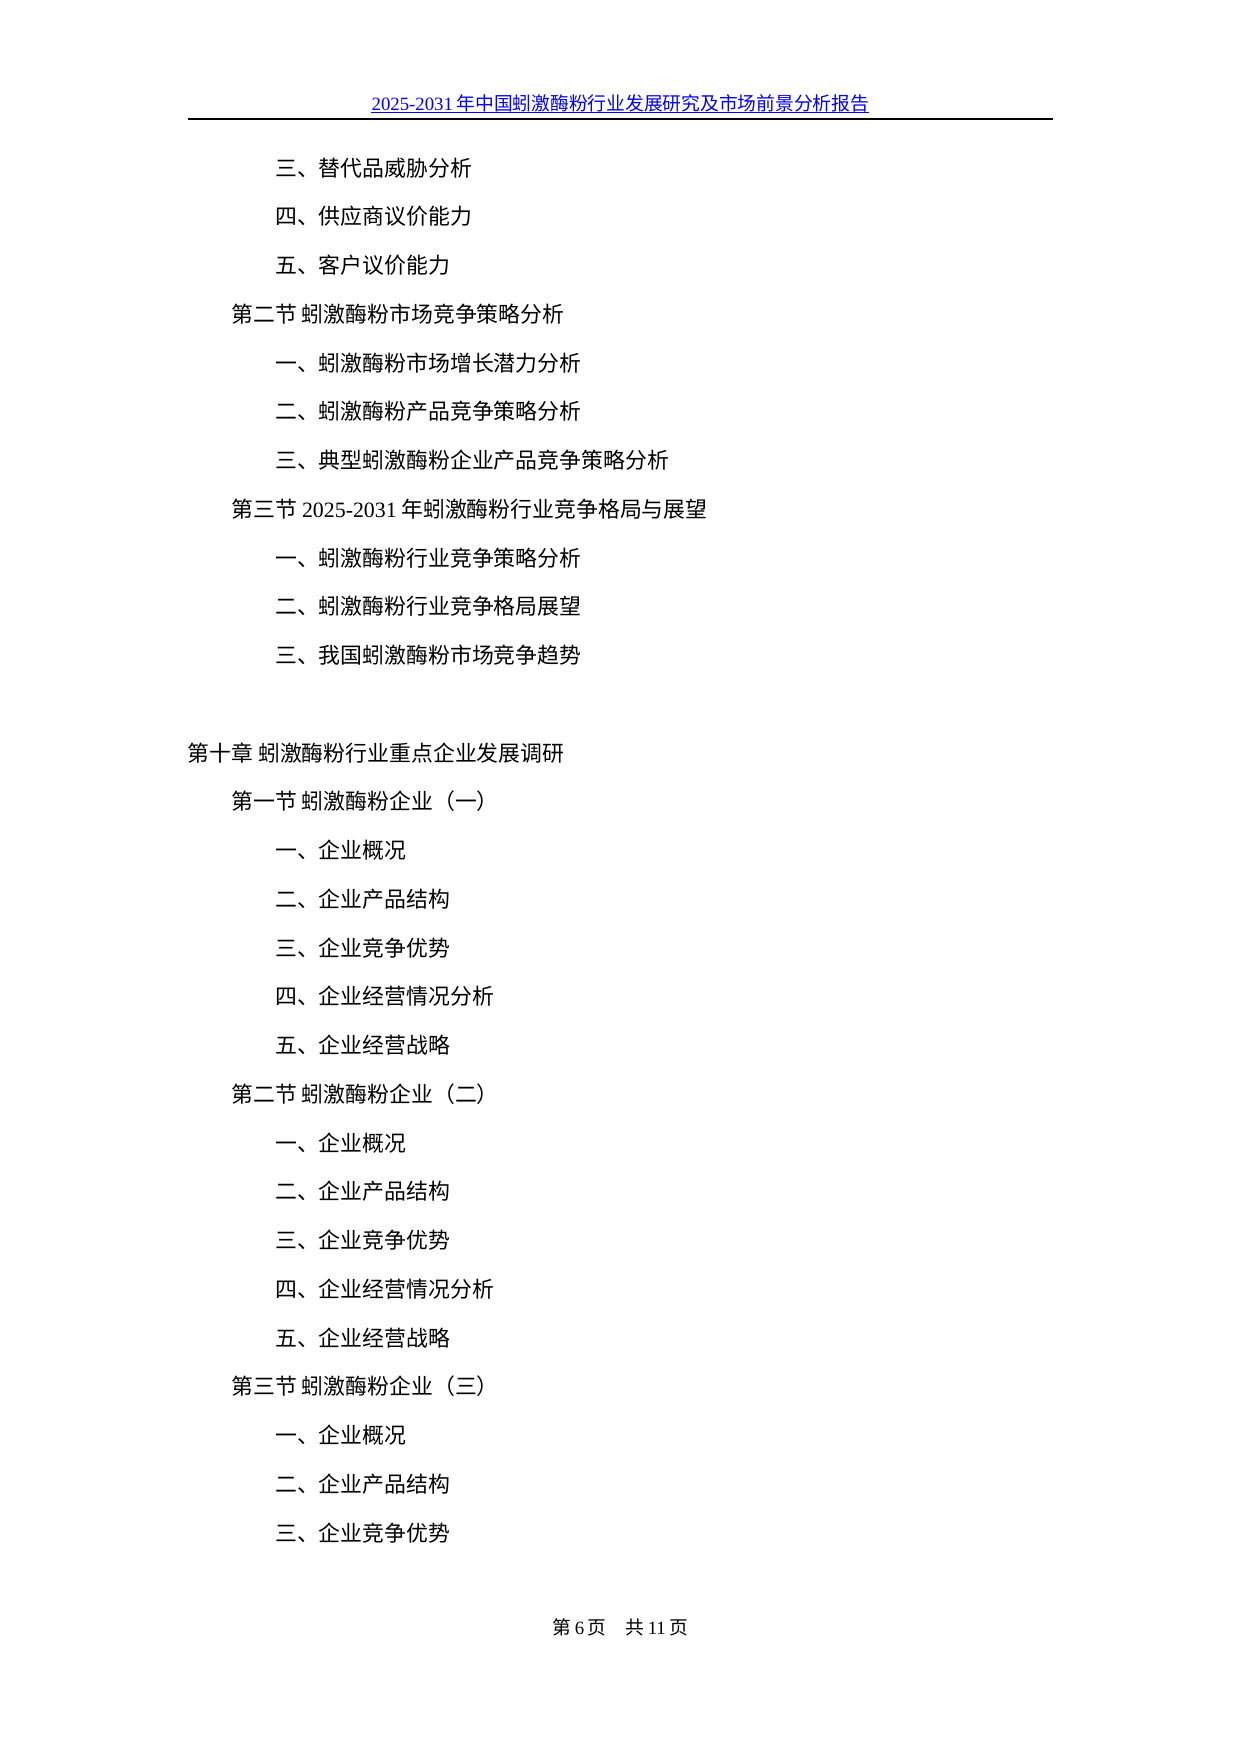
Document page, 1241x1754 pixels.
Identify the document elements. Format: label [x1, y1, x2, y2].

text [187, 150, 1053, 1548]
